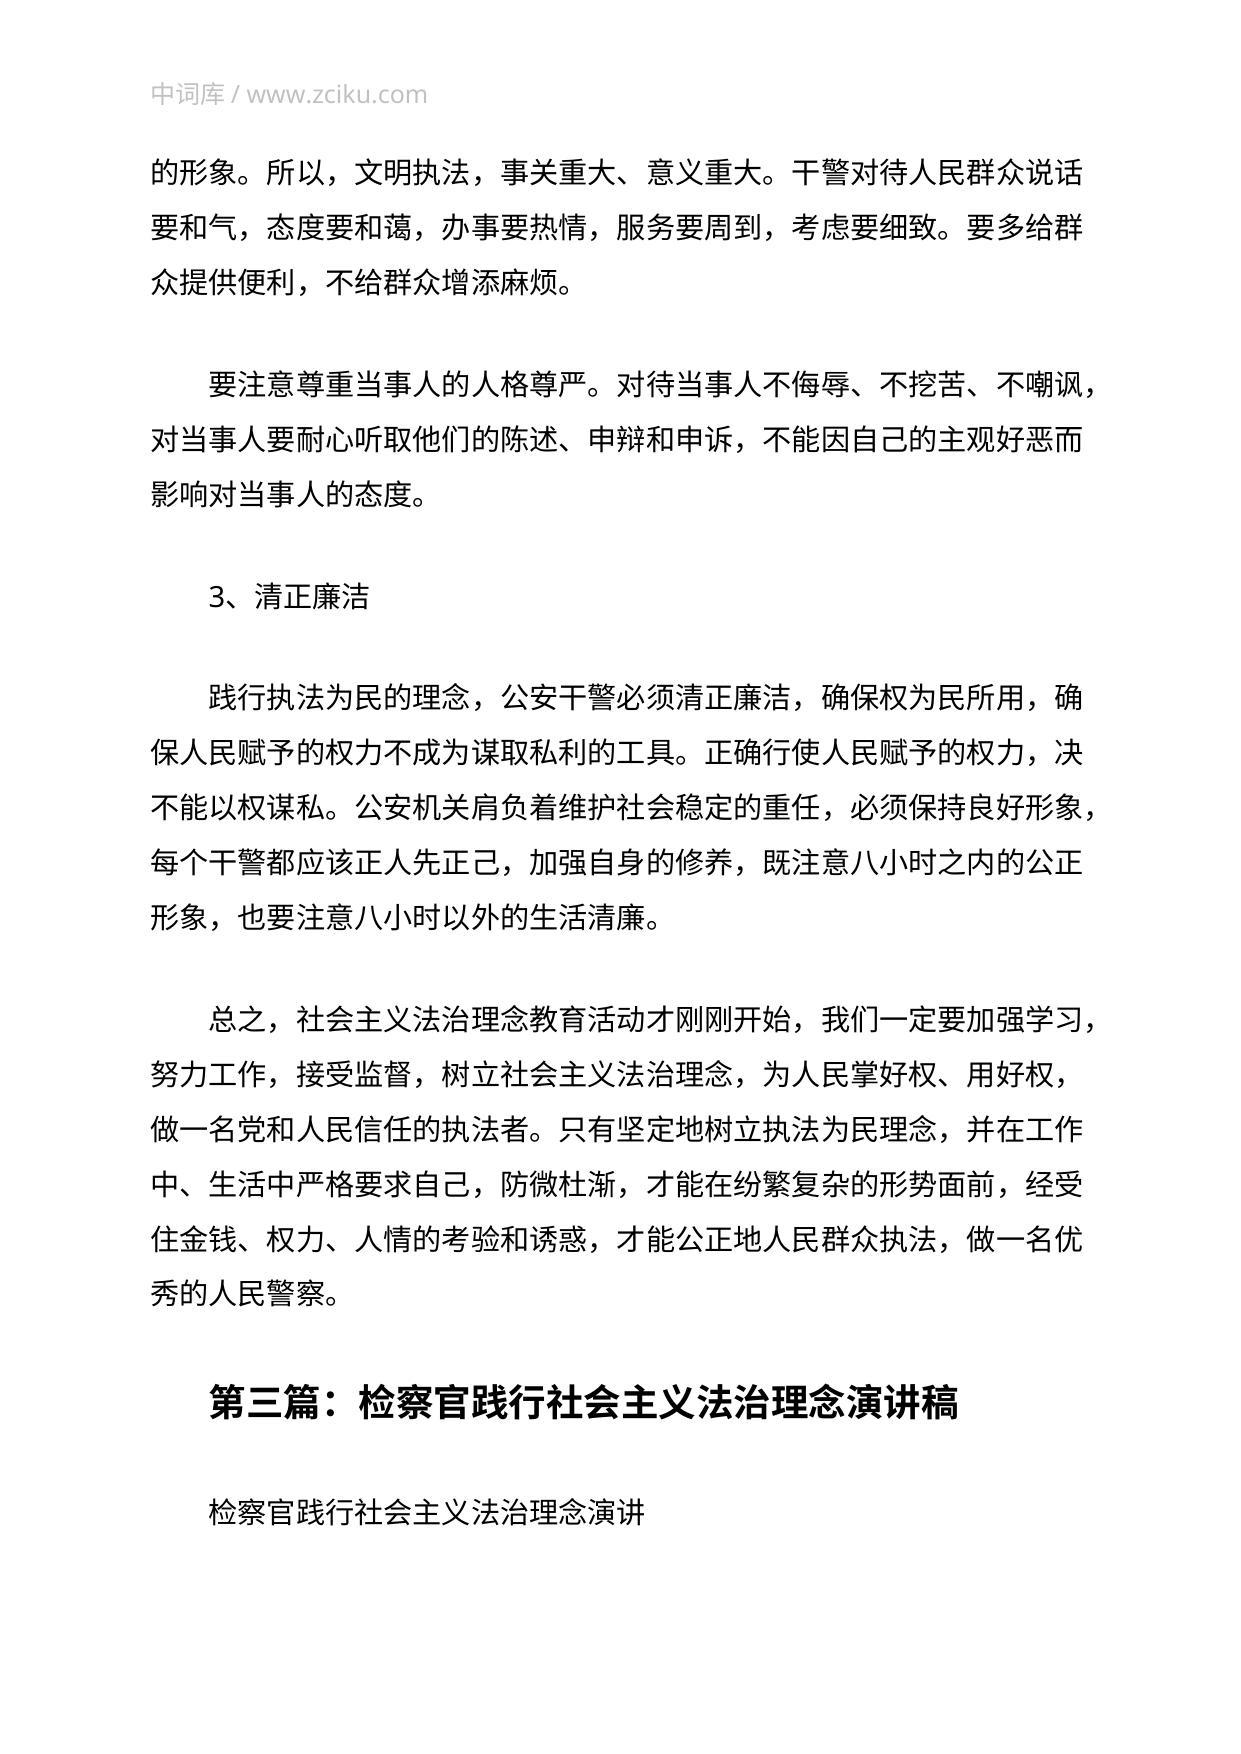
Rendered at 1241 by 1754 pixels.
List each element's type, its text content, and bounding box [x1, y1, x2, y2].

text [150, 150, 1090, 302]
text 要注意尊重当事人的人格尊严。对待当事人不侮辱、不挖苦、不嘲讽，对当事人要耐心听取他们的陈述、申辩和申诉，不能因自己的主观好恶而影响对当事人的态度。 [150, 362, 1090, 514]
text 践行执法为民的理念，公安干警必须清正廉洁，确保权为民所用，确保人民赋予的权力不成为谋取私利的工具。正确行使人民赋予的权力，决不能以权谋私。公安机关肩负着维护社会稳定的重任，必须保持良好形象，每个干警都应该正人先正己，加强自身的修养，既注意八小时之内的公正形象，也要注意八小时以外的生活清廉。 [150, 675, 1090, 937]
text 3、清正廉洁 [150, 573, 1090, 616]
text 第三篇：检察官践行社会主义法治理念演讲稿 [150, 1373, 1090, 1427]
text 检察官践行社会主义法治理念演讲 [150, 1490, 1090, 1532]
text 总之，社会主义法治理念教育活动才刚刚开始，我们一定要加强学习，努力工作，接受监督，树立社会主义法治理念，为人民掌好权、用好权，做一名党和人民信任的执法者。只有坚定地树立执法为民理念，并在工作中、生活中严格要求自己，防微杜渐，才能在纷繁复杂的形势面前，经受住金钱、权力、人情的考验和诱惑，才能公正地人民群众执法，做一名优秀的人民警察。 [150, 996, 1090, 1313]
